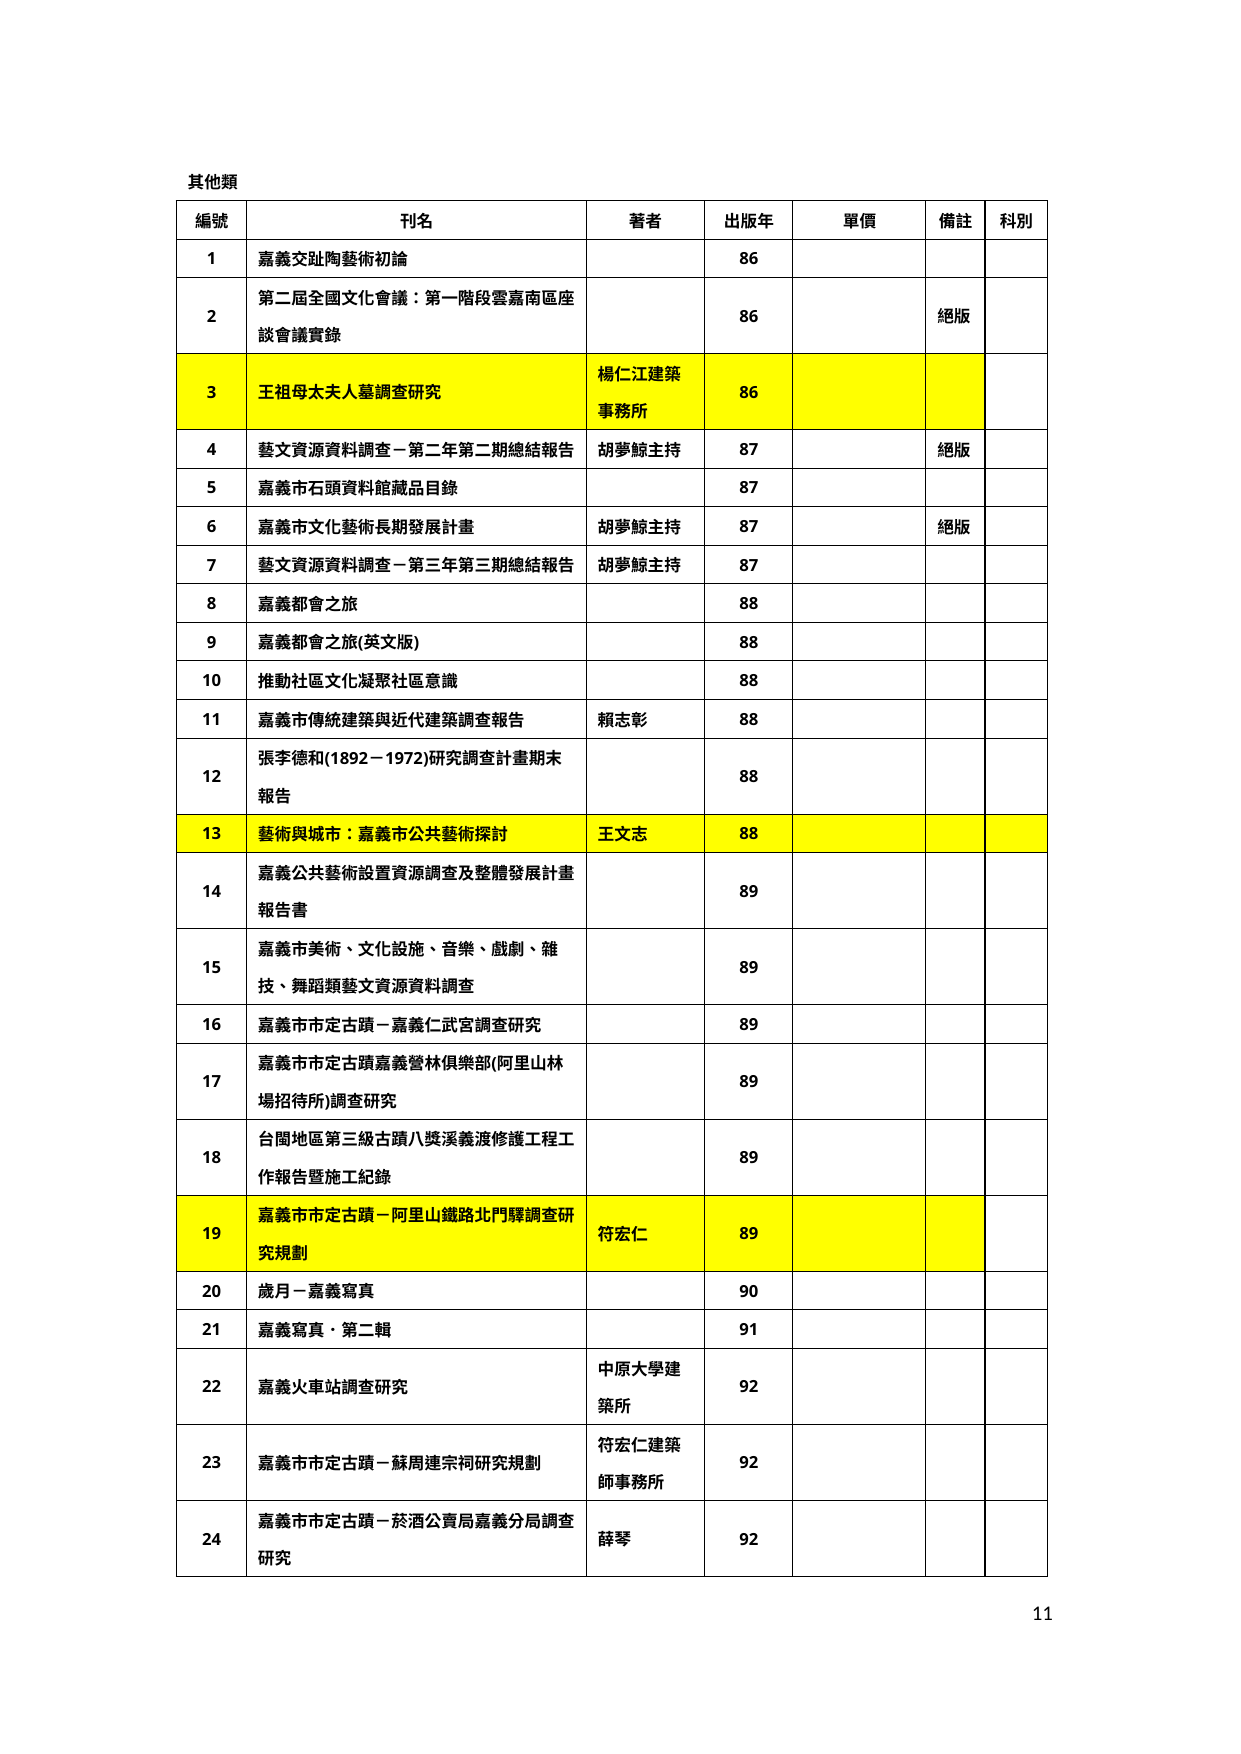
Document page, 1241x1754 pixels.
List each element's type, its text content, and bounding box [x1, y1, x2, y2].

table_cell 13 [177, 815, 246, 852]
table_header 出版年 [705, 201, 792, 238]
table_cell 嘉義市市定古蹟－阿里山鐵路北門驛調查研究規劃 [247, 1196, 586, 1271]
table_cell [986, 507, 1047, 545]
table_cell 92 [705, 1349, 792, 1424]
table_cell 87 [705, 507, 792, 545]
table_cell [986, 1310, 1047, 1348]
table_cell 嘉義市傳統建築與近代建築調查報告 [247, 700, 586, 737]
table_cell [587, 623, 704, 660]
table_cell 台閩地區第三級古蹟八獎溪義渡修護工程工作報告暨施工紀錄 [247, 1120, 586, 1195]
table_cell 薛琴 [587, 1501, 704, 1576]
table_cell 2 [177, 278, 246, 353]
table_cell [926, 546, 984, 583]
table_cell [793, 661, 925, 699]
table_cell 89 [705, 929, 792, 1004]
table_cell 24 [177, 1501, 246, 1576]
table_cell 11 [177, 700, 246, 737]
table_cell [587, 929, 704, 1004]
table_cell [793, 278, 925, 353]
table_cell [793, 1196, 925, 1271]
table_cell 嘉義寫真．第二輯 [247, 1310, 586, 1348]
table_cell [587, 469, 704, 506]
table_cell 6 [177, 507, 246, 545]
table_cell [986, 1196, 1047, 1271]
table_cell [587, 1120, 704, 1195]
table_cell 16 [177, 1005, 246, 1043]
table_cell 符宏仁 [587, 1196, 704, 1271]
table_header 備註 [926, 201, 984, 238]
table_cell [926, 1425, 984, 1500]
table_cell [986, 1044, 1047, 1119]
table_cell [793, 546, 925, 583]
table_cell [587, 853, 704, 928]
table_cell [986, 853, 1047, 928]
table_cell 86 [705, 278, 792, 353]
table_cell [986, 1501, 1047, 1576]
table_cell [926, 1272, 984, 1309]
table_cell 嘉義市石頭資料館藏品目錄 [247, 469, 586, 506]
table_cell 王文志 [587, 815, 704, 852]
table_cell 86 [705, 354, 792, 429]
table_cell [926, 1349, 984, 1424]
table_cell 賴志彰 [587, 700, 704, 737]
table_cell [926, 584, 984, 622]
table_cell 絕版 [926, 278, 984, 353]
table_cell [986, 1272, 1047, 1309]
table_cell 88 [705, 661, 792, 699]
table_cell [793, 240, 925, 277]
table_cell [986, 929, 1047, 1004]
table_cell 18 [177, 1120, 246, 1195]
table_cell [793, 739, 925, 813]
table_cell [926, 929, 984, 1004]
table_cell [793, 507, 925, 545]
table_cell [793, 1310, 925, 1348]
table_header 編號 [177, 201, 246, 238]
text 其他類 [187, 162, 1053, 200]
table_cell 87 [705, 546, 792, 583]
table_cell 8 [177, 584, 246, 622]
table_cell 19 [177, 1196, 246, 1271]
table_cell [926, 815, 984, 852]
table_cell 嘉義都會之旅 [247, 584, 586, 622]
table_cell [926, 469, 984, 506]
table_cell [986, 278, 1047, 353]
table_cell 胡夢鯨主持 [587, 430, 704, 468]
table_cell 7 [177, 546, 246, 583]
table_cell 嘉義市文化藝術長期發展計畫 [247, 507, 586, 545]
table_cell [587, 278, 704, 353]
table_cell 5 [177, 469, 246, 506]
table_cell [926, 1120, 984, 1195]
table_cell 21 [177, 1310, 246, 1348]
table_cell [793, 584, 925, 622]
table_cell [926, 1310, 984, 1348]
table_cell 23 [177, 1425, 246, 1500]
table_cell [793, 1120, 925, 1195]
table_cell 15 [177, 929, 246, 1004]
table_cell [926, 739, 984, 813]
table_cell 10 [177, 661, 246, 699]
table_cell 中原大學建築所 [587, 1349, 704, 1424]
table_cell [793, 354, 925, 429]
table_cell 絕版 [926, 507, 984, 545]
table_cell 符宏仁建築師事務所 [587, 1425, 704, 1500]
table_cell [926, 1044, 984, 1119]
table_cell [587, 739, 704, 813]
table_cell 嘉義交趾陶藝術初論 [247, 240, 586, 277]
table_cell [926, 354, 984, 429]
table_cell [793, 430, 925, 468]
table_header 單價 [793, 201, 925, 238]
table_cell 4 [177, 430, 246, 468]
table_cell 楊仁江建築事務所 [587, 354, 704, 429]
table_cell [793, 469, 925, 506]
table_cell 歲月－嘉義寫真 [247, 1272, 586, 1309]
table_cell 92 [705, 1425, 792, 1500]
table_cell 王祖母太夫人墓調查研究 [247, 354, 586, 429]
table_cell [986, 815, 1047, 852]
table_cell 86 [705, 240, 792, 277]
table_cell [587, 1272, 704, 1309]
table_cell 88 [705, 815, 792, 852]
table_cell [793, 929, 925, 1004]
table_header 科別 [986, 201, 1047, 238]
table_cell [793, 700, 925, 737]
table_cell [793, 1005, 925, 1043]
table_cell [587, 661, 704, 699]
table_cell [793, 853, 925, 928]
table_cell [986, 1005, 1047, 1043]
table_cell 嘉義市市定古蹟－嘉義仁武宮調查研究 [247, 1005, 586, 1043]
table_cell 藝文資源資料調查－第三年第三期總結報告 [247, 546, 586, 583]
table_cell [986, 739, 1047, 813]
table_cell 20 [177, 1272, 246, 1309]
table_cell [986, 469, 1047, 506]
table_cell 91 [705, 1310, 792, 1348]
table_cell [793, 1272, 925, 1309]
table_cell 89 [705, 1196, 792, 1271]
table_cell [793, 815, 925, 852]
table_cell [587, 1044, 704, 1119]
table_cell [986, 1425, 1047, 1500]
table_cell [793, 1425, 925, 1500]
table_cell [926, 240, 984, 277]
table_cell 嘉義公共藝術設置資源調查及整體發展計畫報告書 [247, 853, 586, 928]
table_cell 87 [705, 469, 792, 506]
table_cell [926, 1196, 984, 1271]
table_cell 嘉義市美術、文化設施、音樂、戲劇、雜技、舞蹈類藝文資源資料調查 [247, 929, 586, 1004]
table_cell 88 [705, 623, 792, 660]
table_cell [986, 623, 1047, 660]
table_cell [793, 623, 925, 660]
table_cell [926, 623, 984, 660]
table_cell [926, 661, 984, 699]
table_cell 1 [177, 240, 246, 277]
table_cell 89 [705, 1120, 792, 1195]
table_cell [793, 1349, 925, 1424]
table_cell [986, 1120, 1047, 1195]
table_cell 張李德和(1892－1972)研究調查計畫期末報告 [247, 739, 586, 813]
table_cell 87 [705, 430, 792, 468]
table_cell [926, 700, 984, 737]
table_cell 藝文資源資料調查－第二年第二期總結報告 [247, 430, 586, 468]
table_cell 嘉義火車站調查研究 [247, 1349, 586, 1424]
table_cell 第二屆全國文化會議：第一階段雲嘉南區座談會議實錄 [247, 278, 586, 353]
table_cell [926, 1005, 984, 1043]
table_cell 90 [705, 1272, 792, 1309]
table_cell 胡夢鯨主持 [587, 507, 704, 545]
table_cell 嘉義市市定古蹟－蘇周連宗祠研究規劃 [247, 1425, 586, 1500]
table_cell 89 [705, 853, 792, 928]
table_cell 絕版 [926, 430, 984, 468]
table_cell [986, 661, 1047, 699]
table_cell 88 [705, 700, 792, 737]
table_cell 17 [177, 1044, 246, 1119]
table_cell [986, 240, 1047, 277]
table_cell [986, 354, 1047, 429]
table_cell [986, 700, 1047, 737]
table_cell 89 [705, 1005, 792, 1043]
table_cell [986, 430, 1047, 468]
table_cell 14 [177, 853, 246, 928]
table_cell 12 [177, 739, 246, 813]
table_cell [587, 240, 704, 277]
table_cell [986, 1349, 1047, 1424]
table_cell 88 [705, 739, 792, 813]
table_header 著者 [587, 201, 704, 238]
table_cell 胡夢鯨主持 [587, 546, 704, 583]
table_cell [986, 584, 1047, 622]
table_header 刊名 [247, 201, 586, 238]
table_cell 3 [177, 354, 246, 429]
table_cell 推動社區文化凝聚社區意識 [247, 661, 586, 699]
table_cell [587, 1310, 704, 1348]
table_cell 9 [177, 623, 246, 660]
table_cell 嘉義市市定古蹟嘉義營林俱樂部(阿里山林場招待所)調查研究 [247, 1044, 586, 1119]
table_cell 89 [705, 1044, 792, 1119]
table_cell 嘉義都會之旅(英文版) [247, 623, 586, 660]
table_cell [793, 1044, 925, 1119]
table_cell [587, 1005, 704, 1043]
table_cell [926, 1501, 984, 1576]
table_cell 22 [177, 1349, 246, 1424]
table_cell 88 [705, 584, 792, 622]
table_cell [926, 853, 984, 928]
table_cell 藝術與城市：嘉義市公共藝術探討 [247, 815, 586, 852]
table_cell [793, 1501, 925, 1576]
table_cell [587, 584, 704, 622]
table_cell 92 [705, 1501, 792, 1576]
table_cell [986, 546, 1047, 583]
table_cell 嘉義市市定古蹟－菸酒公賣局嘉義分局調查研究 [247, 1501, 586, 1576]
